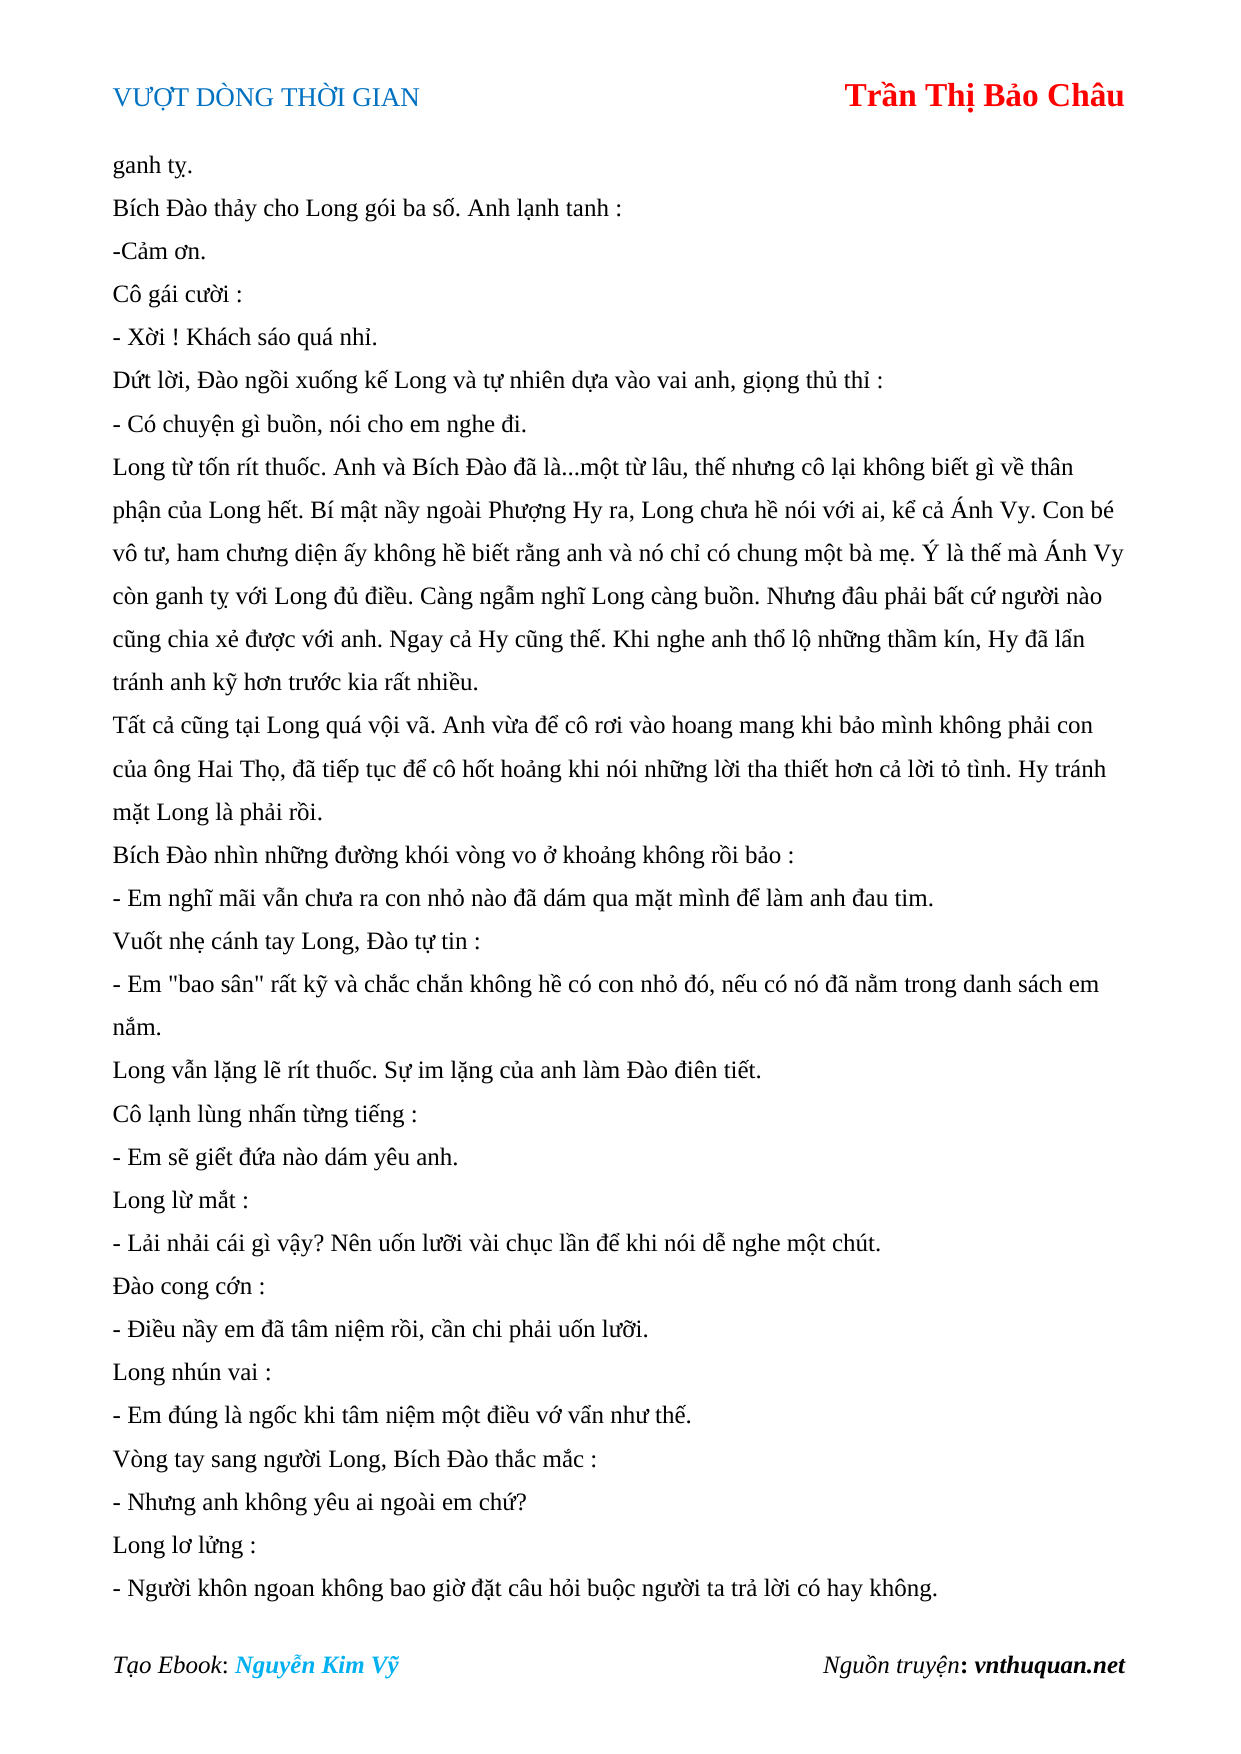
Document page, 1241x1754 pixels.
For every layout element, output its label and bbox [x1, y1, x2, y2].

text [112, 150, 1128, 1602]
